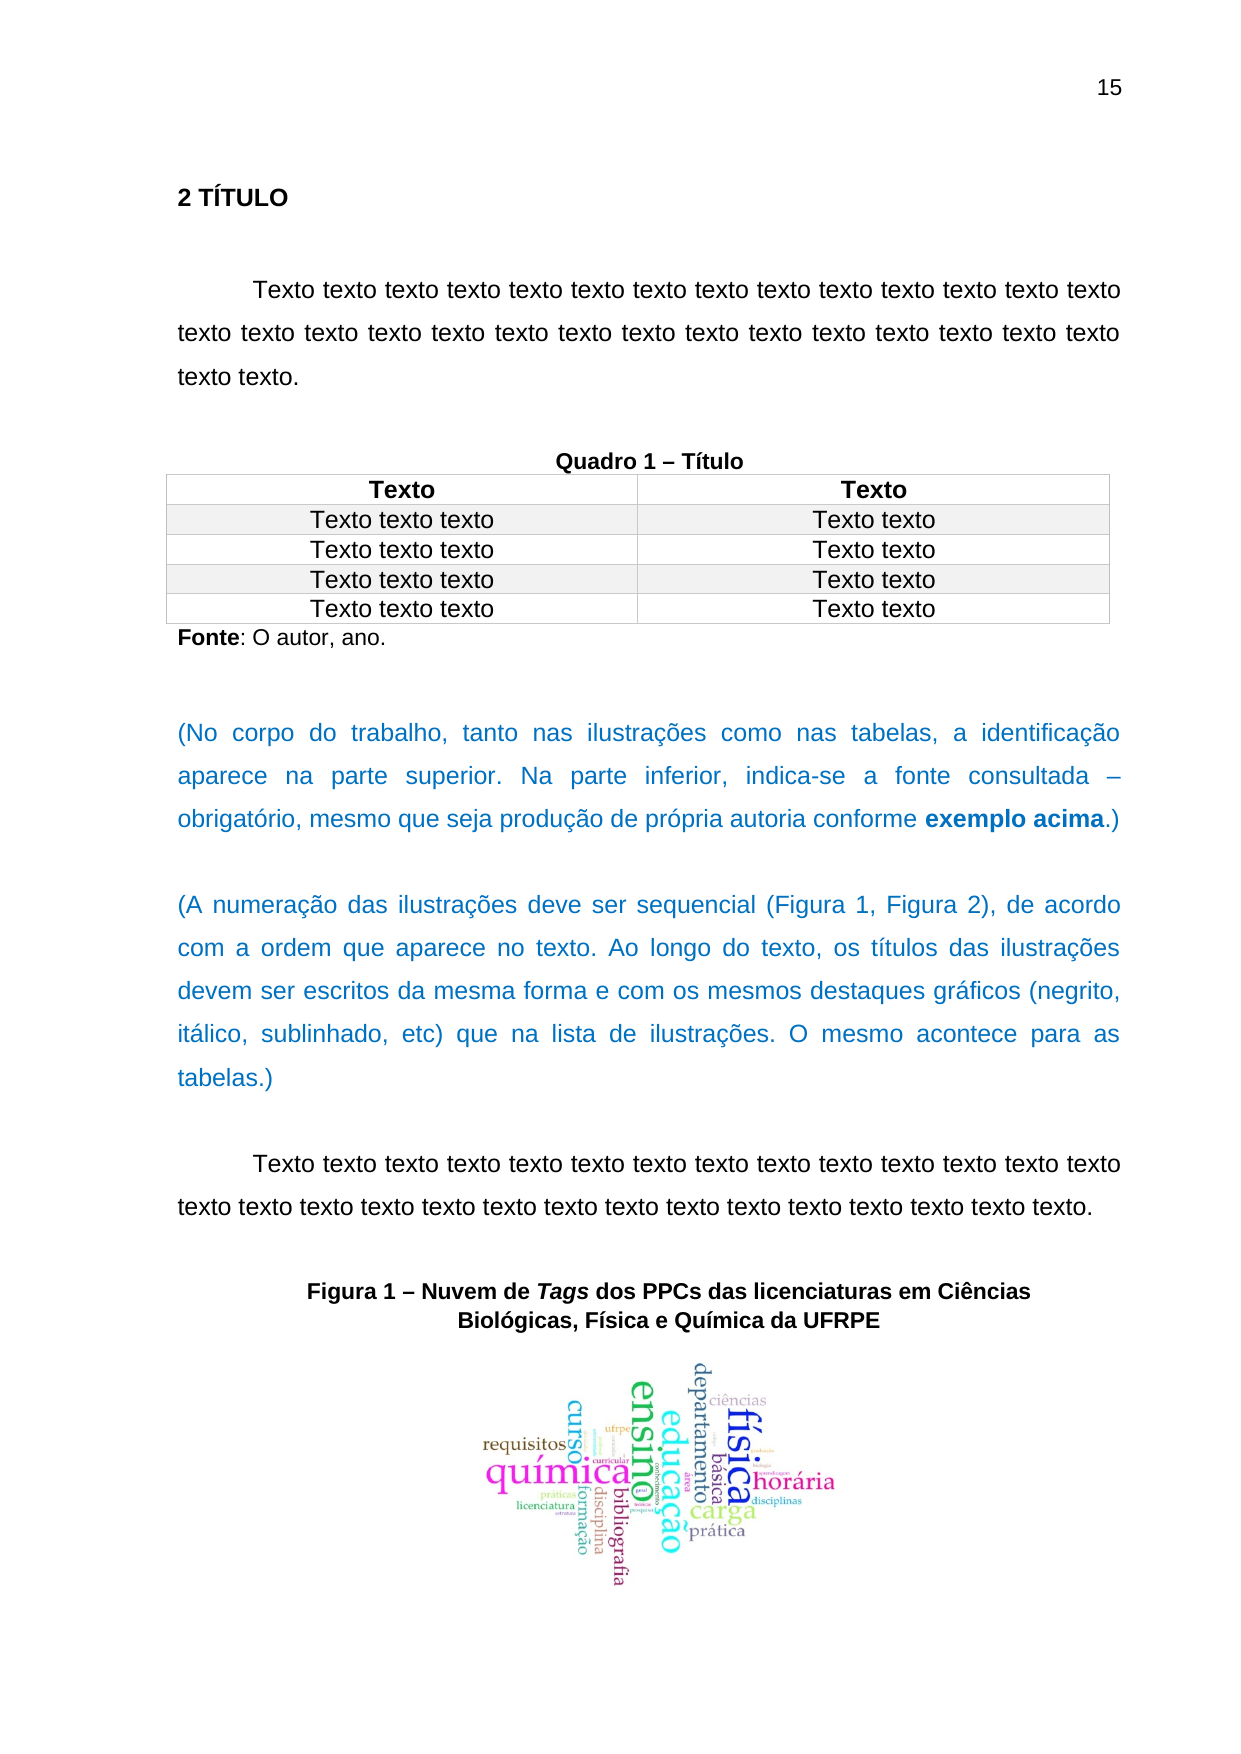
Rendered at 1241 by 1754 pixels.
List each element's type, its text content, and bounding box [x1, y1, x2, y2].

text Texto texto texto texto texto texto texto texto texto texto texto texto texto texto texto texto texto texto texto texto texto texto texto texto texto texto texto texto texto texto texto. [177, 275, 1122, 390]
text (A numeração das ilustrações deve ser sequencial (Figura 1, Figura 2), de acordo com a ordem que aparece no texto. Ao longo do texto, os títulos das ilustrações devem ser escritos da mesma forma e com os mesmos destaques gráficos (negrito, itálico, sublinhado, etc) que na lista de ilustrações. O mesmo acontece para as tabelas.) [177, 890, 1122, 1091]
table_cell Texto texto [638, 594, 1109, 623]
table_header Texto [638, 475, 1109, 504]
table_cell Texto texto [638, 565, 1109, 593]
table_cell Texto texto texto [167, 565, 637, 593]
text Texto texto texto texto texto texto texto texto texto texto texto texto texto texto texto texto texto texto texto texto texto texto texto texto texto texto texto texto texto. [177, 1149, 1122, 1221]
text Quadro 1 – Título [177, 448, 1122, 474]
text Figura 1 – Nuvem de Tags dos PPCs das licenciaturas em Ciências Biológicas, Física e Química da UFRPE [268, 1278, 1069, 1333]
text (No corpo do trabalho, tanto nas ilustrações como nas tabelas, a identificação aparece na parte superior. Na parte inferior, indica-se a fonte consultada – obrigatório, mesmo que seja produção de própria autoria conforme exemplo acima.) [177, 718, 1122, 833]
picture [482, 1363, 835, 1586]
table_cell Texto texto texto [167, 505, 637, 534]
text 2 TÍTULO [177, 183, 1122, 212]
table_cell Texto texto texto [167, 594, 637, 623]
table_cell Texto texto [638, 505, 1109, 534]
table_cell Texto texto texto [167, 535, 637, 563]
text Fonte: O autor, ano. [177, 624, 1122, 651]
table_header Texto [167, 475, 637, 504]
table_cell Texto texto [638, 535, 1109, 563]
